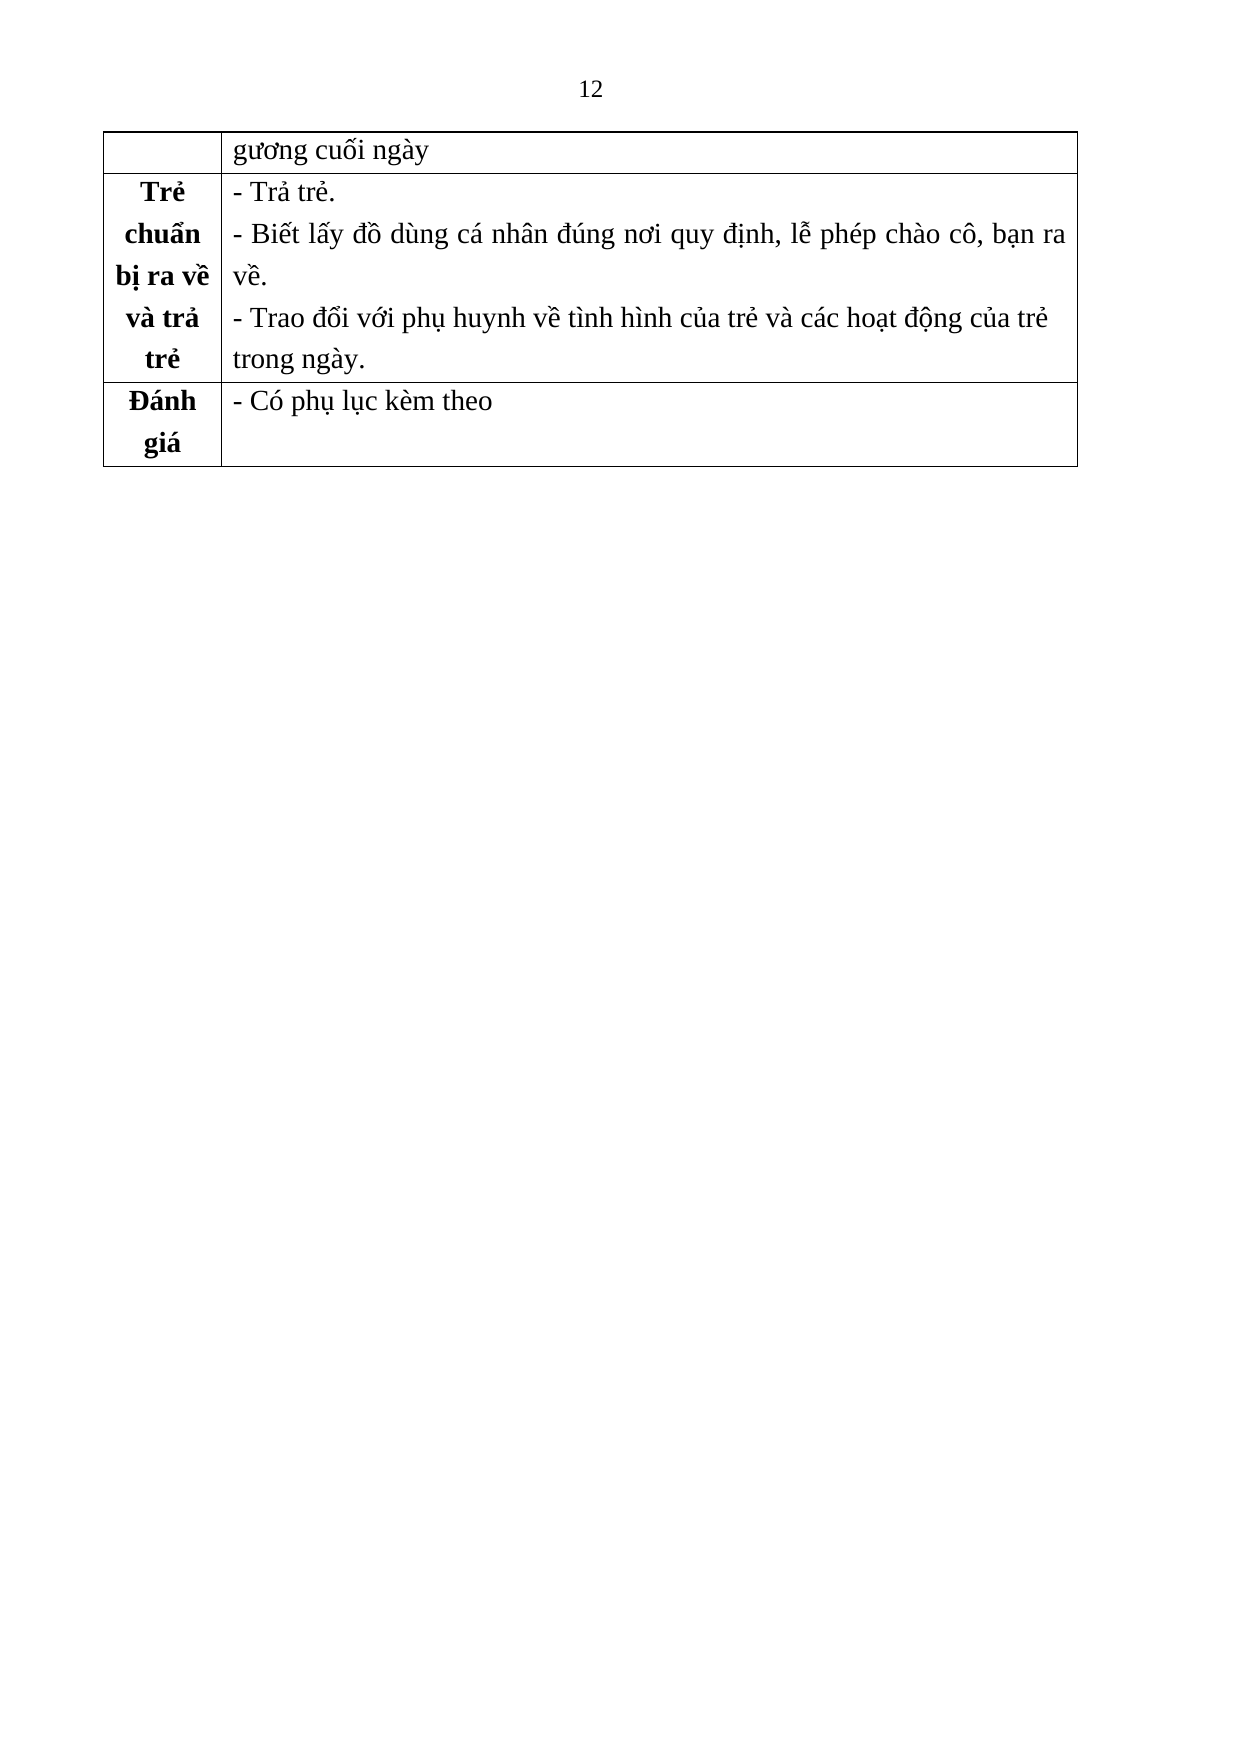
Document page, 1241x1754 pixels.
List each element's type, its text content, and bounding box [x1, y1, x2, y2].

table_cell Trẻ chuẩn bị ra về và trả trẻ [104, 174, 221, 382]
table_cell - Xếp dọn đồ chơi (rèn thói quen cất đồ dùng đồ chơi gọn gàng), nêu gương cuối ngày [222, 133, 1077, 173]
table_cell - Trả trẻ. - Biết lấy đồ dùng cá nhân đúng nơi quy định, lễ phép chào cô, bạn ra về. - Trao đổi với phụ huynh về tình hình của trẻ và các hoạt động của trẻ trong ngày. [222, 174, 1077, 382]
table_cell - Có phụ lục kèm theo [222, 383, 1077, 466]
table_cell Đánh giá [104, 383, 221, 466]
